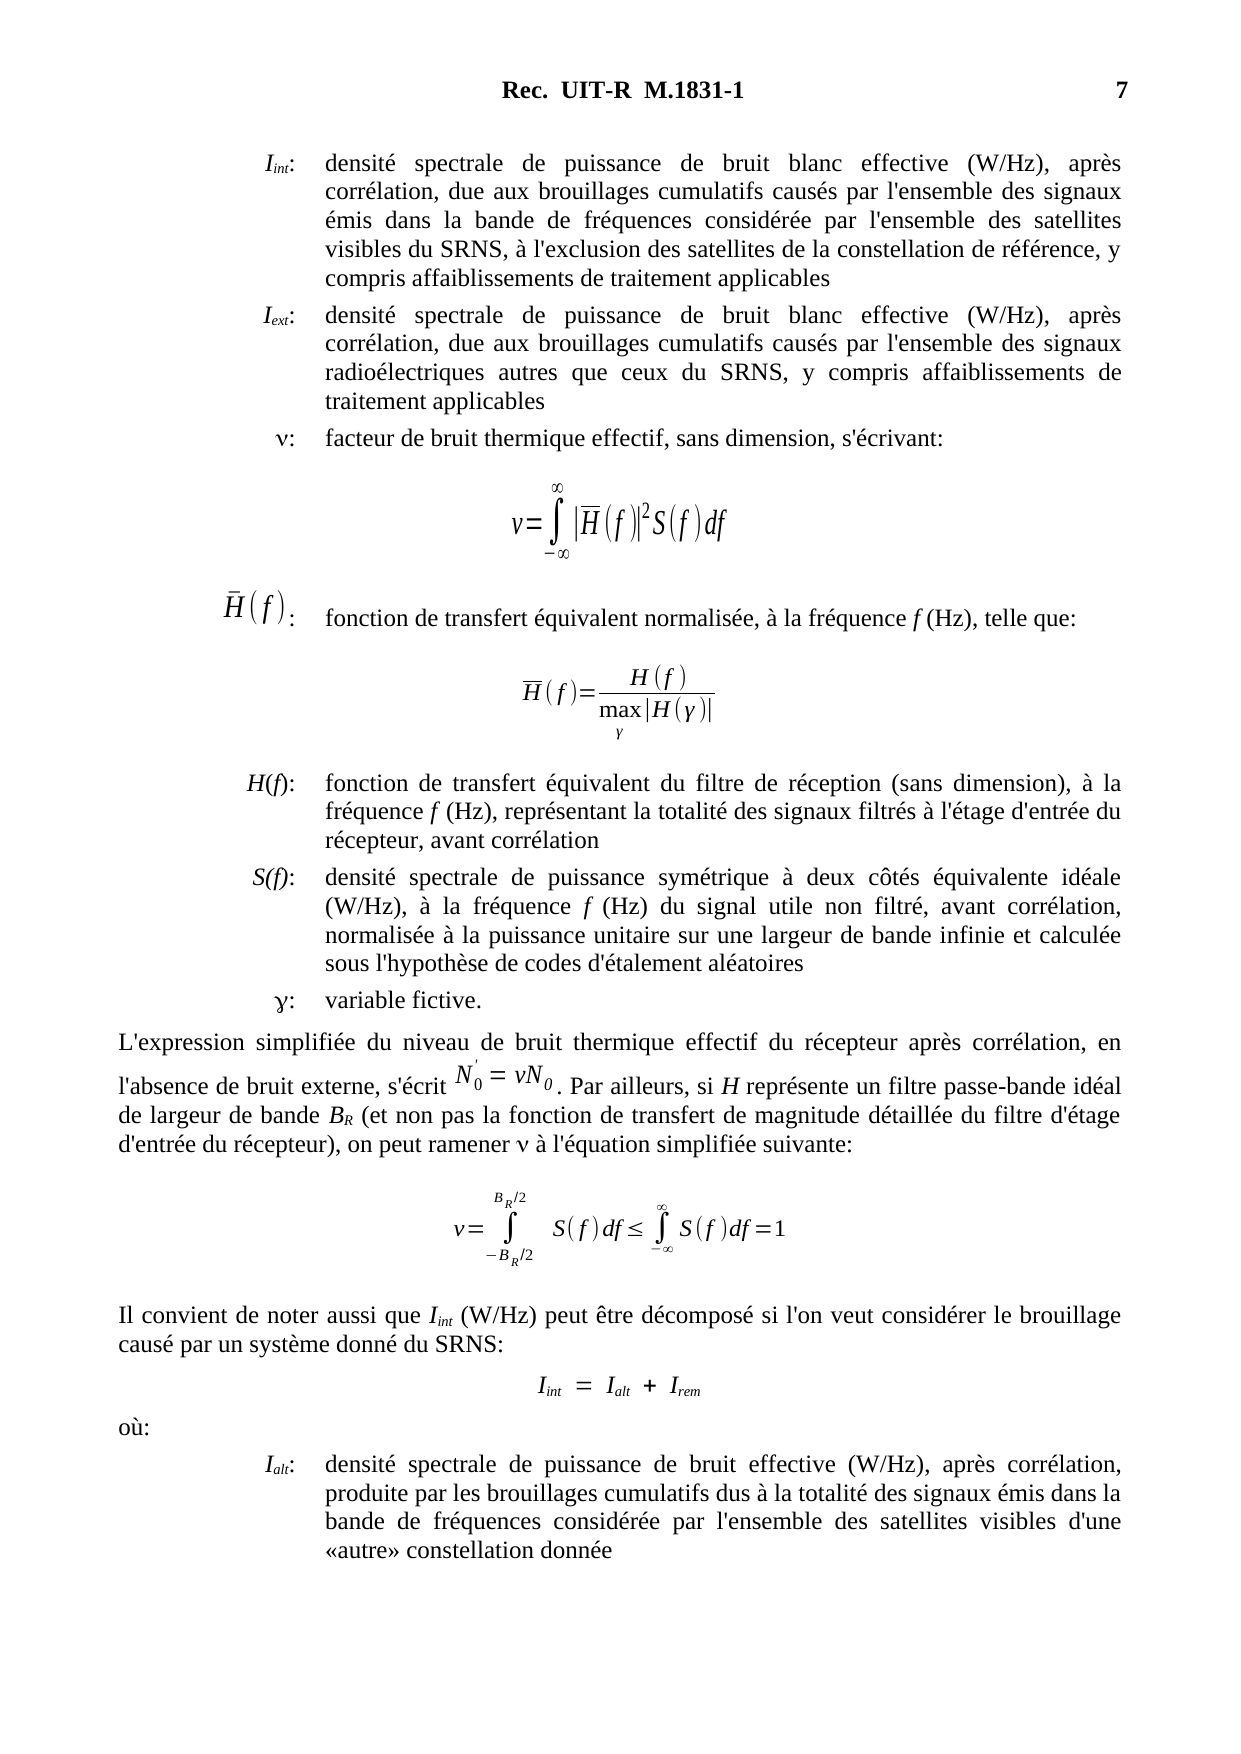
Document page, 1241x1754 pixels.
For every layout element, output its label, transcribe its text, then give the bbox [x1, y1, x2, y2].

text : facteur de bruit thermique effectif, sans dimension, s'écrivant: [118, 423, 1122, 452]
text S(f): densité spectrale de puissance symétrique à deux côtés équivalente idéale (W/Hz), à la fréquence f (Hz) du signal utile non filtré, avant corrélation, normalisée à la puissance unitaire sur une largeur de bande infinie et calculée sous l'hypothèse de codes d'étalement aléatoires [118, 862, 1122, 977]
text Ialt: densité spectrale de puissance de bruit effective (W/Hz), après corrélation, produite par les brouillages cumulatifs dus à la totalité des signaux émis dans la bande de fréquences considérée par l'ensemble des satellites visibles d'une «autre» constellation donnée [118, 1449, 1122, 1564]
text : variable fictive. [118, 986, 1122, 1014]
text L'expression simplifiée du niveau de bruit thermique effectif du récepteur après corrélation, en l'absence de bruit externe, s'écrit . Par ailleurs, si H représente un filtre passe-bande idéal de largeur de bande BR (et non pas la fonction de transfert de magnitude détaillée du filtre d'étage d'entrée du récepteur), on peut ramener à l'équation simplifiée suivante: [118, 1027, 1122, 1157]
text H(f): fonction de transfert équivalent du filtre de réception (sans dimension), à la fréquence f (Hz), représentant la totalité des signaux filtrés à l'étage d'entrée du récepteur, avant corrélation [118, 768, 1122, 854]
text Iext: densité spectrale de puissance de bruit blanc effective (W/Hz), après corrélation, due aux brouillages cumulatifs causés par l'ensemble des signaux radioélectriques autres que ceux du SRNS, y compris affaiblissements de traitement applicables [118, 300, 1122, 415]
text Iint: densité spectrale de puissance de bruit blanc effective (W/Hz), après corrélation, due aux brouillages cumulatifs causés par l'ensemble des signaux émis dans la bande de fréquences considérée par l'ensemble des satellites visibles du SRNS, à l'exclusion des satellites de la constellation de référence, y compris affaiblissements de traitement applicables [118, 148, 1122, 291]
text Il convient de noter aussi que Iint (W/Hz) peut être décomposé si l'on veut considérer le brouillage causé par un système donné du SRNS: [118, 1301, 1122, 1358]
text Iint Ialt Irem [118, 1371, 1122, 1399]
text : fonction de transfert équivalent normalisée, à la fréquence f (Hz), telle que: [118, 588, 1122, 631]
text où: [118, 1412, 1122, 1441]
